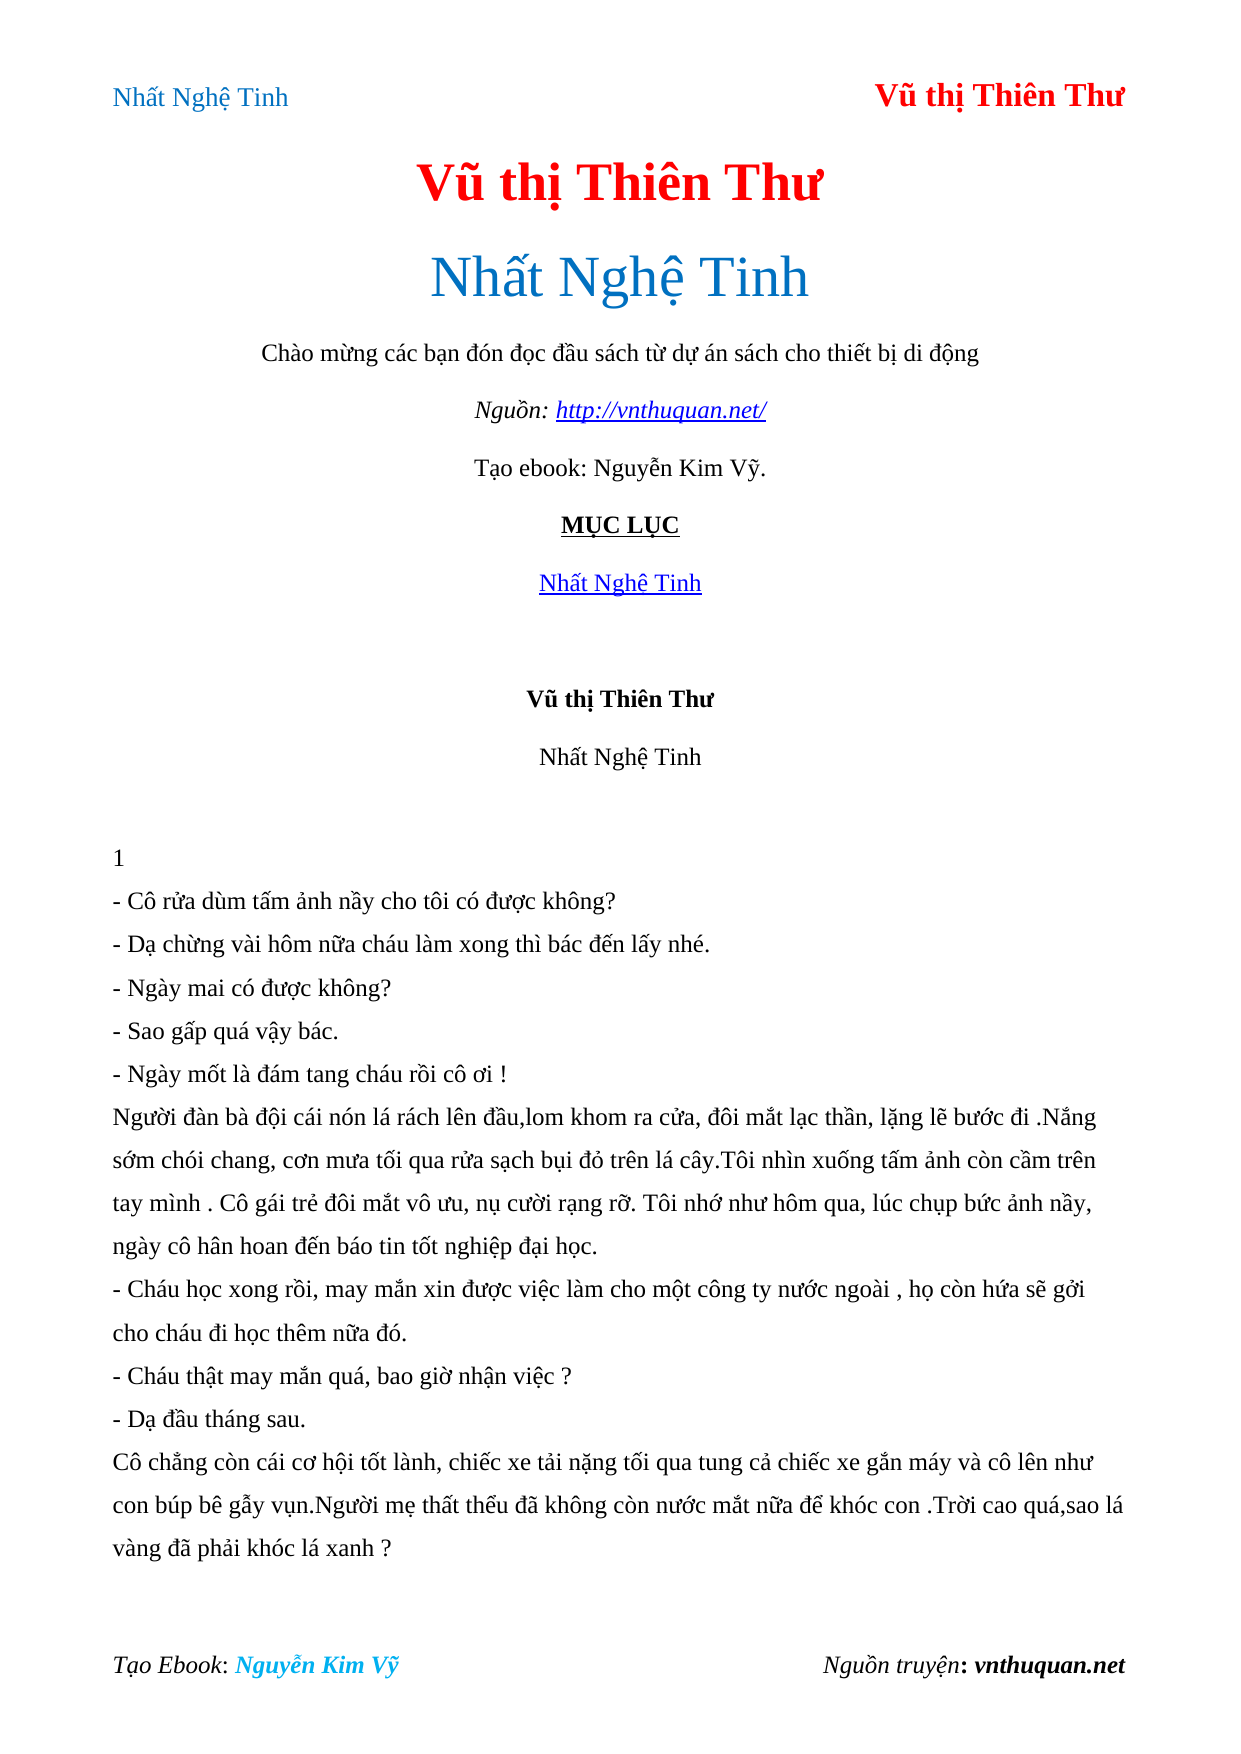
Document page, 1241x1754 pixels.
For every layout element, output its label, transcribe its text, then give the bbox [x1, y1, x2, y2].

text Vũ thị Thiên Thư [112, 684, 1128, 713]
text MỤC LỤC [112, 511, 1128, 539]
text Nhất Nghệ Tinh [112, 742, 1128, 771]
text Nhất Nghệ Tinh [112, 568, 1128, 597]
text Vũ thị Thiên Thư [112, 150, 1128, 212]
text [112, 800, 1128, 1562]
text Nhất Nghệ Tinh [112, 241, 1128, 308]
text Chào mừng các bạn đón đọc đầu sách từ dự án sách cho thiết bị di động Nguồn: http://vnthuquan.net/ Tạo ebook: Nguyễn Kim Vỹ. [112, 338, 1128, 481]
